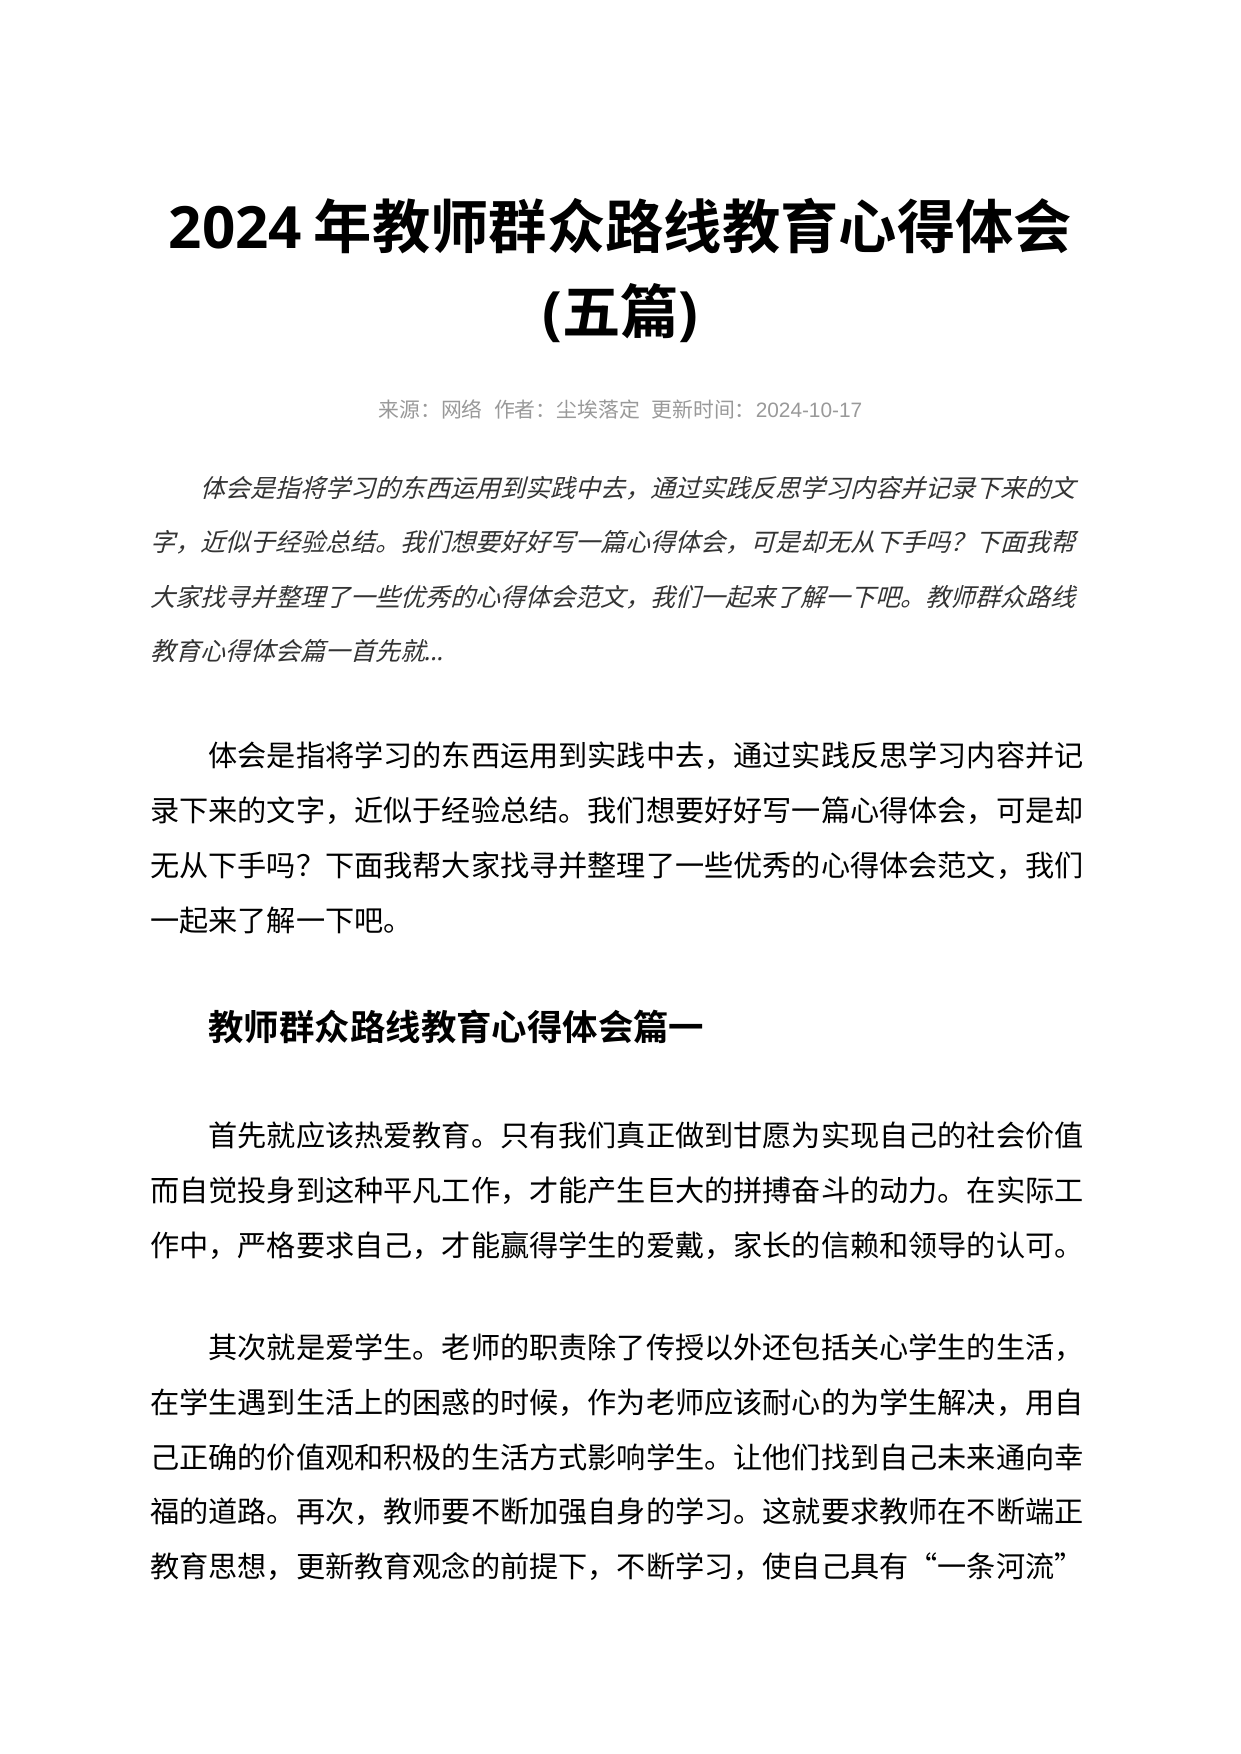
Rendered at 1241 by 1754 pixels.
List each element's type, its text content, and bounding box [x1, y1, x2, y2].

text 来源：网络 作者：尘埃落定 更新时间：2024-10-17 [150, 398, 1090, 422]
text 体会是指将学习的东西运用到实践中去，通过实践反思学习内容并记录下来的文字，近似于经验总结。我们想要好好写一篇心得体会，可是却无从下手吗？下面我帮大家找寻并整理了一些优秀的心得体会范文，我们一起来了解一下吧。 [150, 733, 1090, 940]
subtitle 2024年教师群众路线教育心得体会(五篇) [150, 181, 1090, 351]
text 教师群众路线教育心得体会篇一 [150, 999, 1090, 1051]
text 首先就应该热爱教育。只有我们真正做到甘愿为实现自己的社会价值而自觉投身到这种平凡工作，才能产生巨大的拼搏奋斗的动力。在实际工作中，严格要求自己，才能赢得学生的爱戴，家长的信赖和领导的认可。 [150, 1113, 1090, 1265]
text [150, 1324, 1090, 1586]
text 体会是指将学习的东西运用到实践中去，通过实践反思学习内容并记录下来的文字，近似于经验总结。我们想要好好写一篇心得体会，可是却无从下手吗？下面我帮大家找寻并整理了一些优秀的心得体会范文，我们一起来了解一下吧。教师群众路线教育心得体会篇一首先就... [150, 468, 1090, 668]
